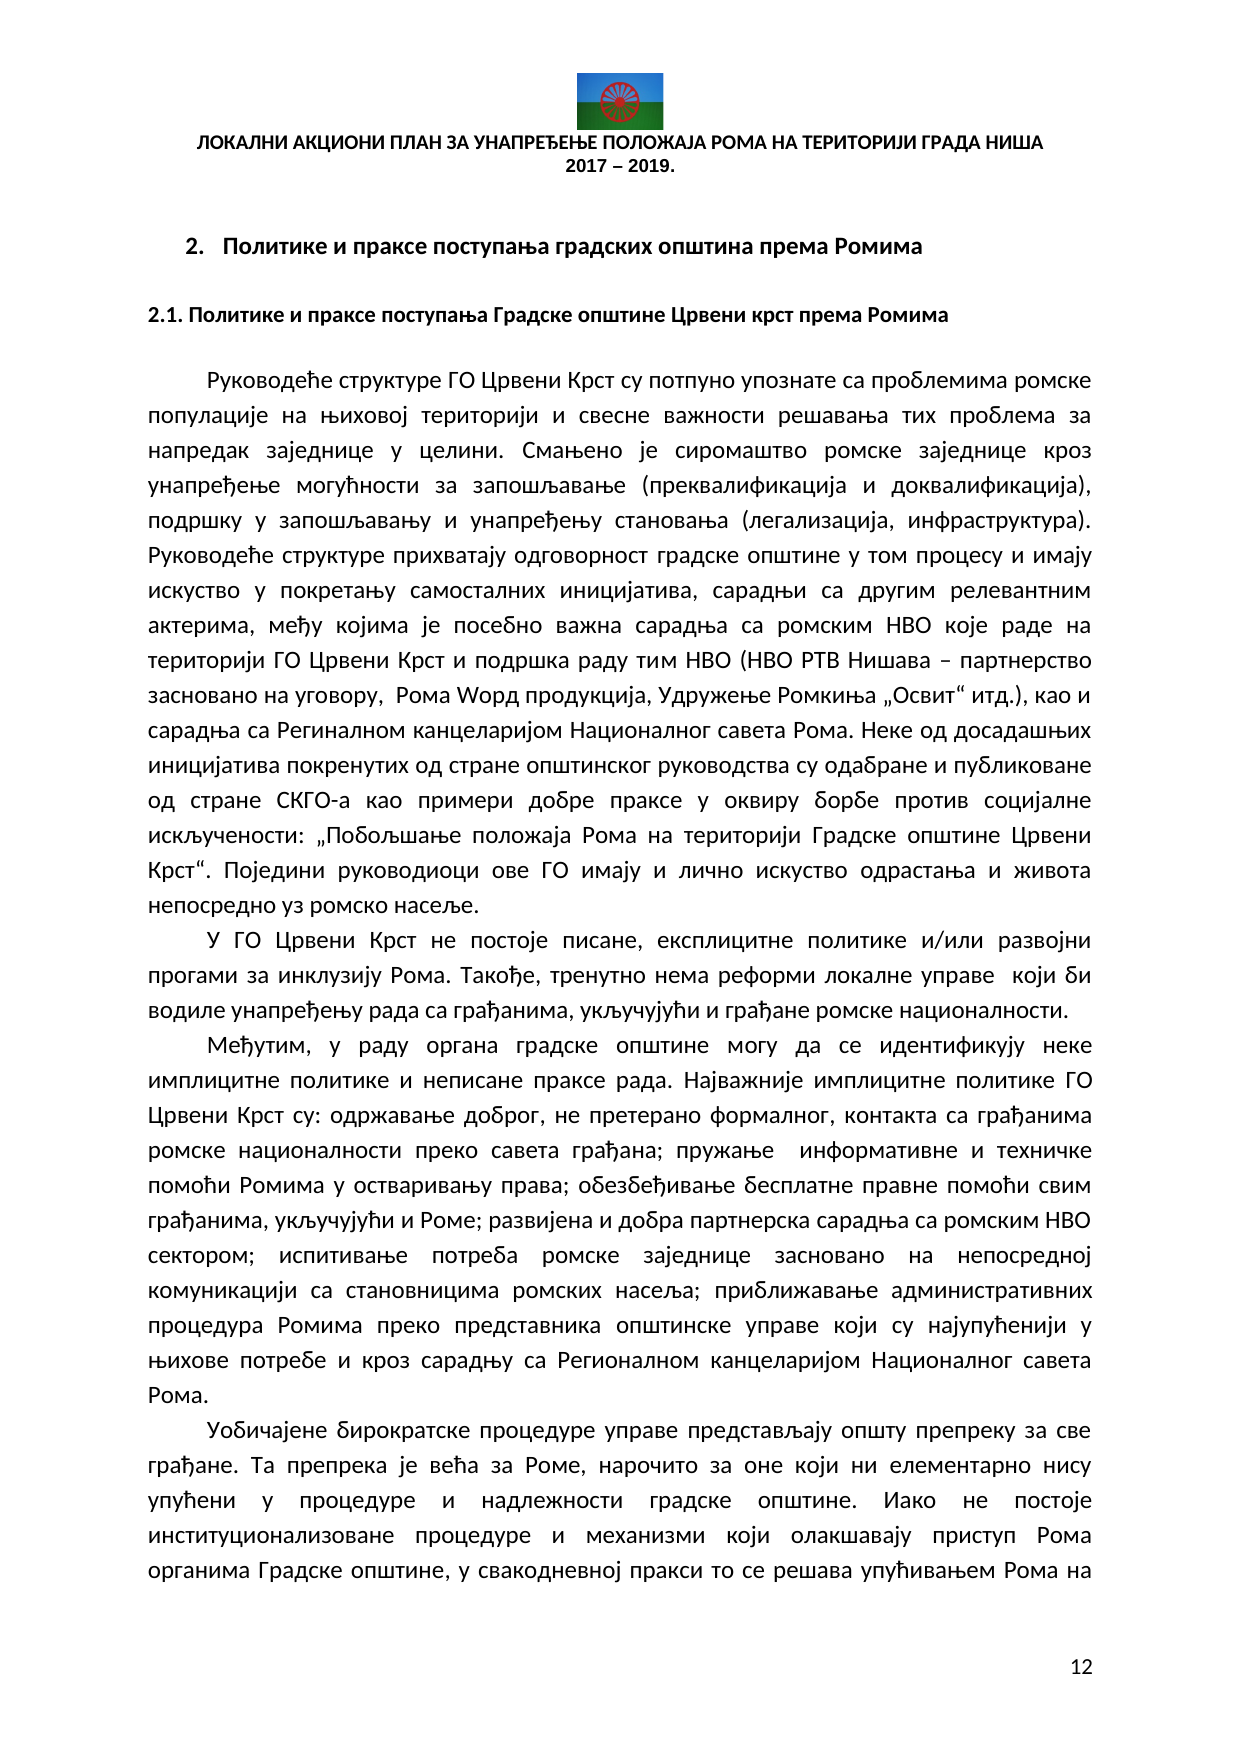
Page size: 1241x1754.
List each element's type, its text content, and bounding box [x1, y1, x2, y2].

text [148, 1414, 1093, 1585]
text Руководеће структуре ГО Црвени Крст су потпуно упознате са проблемима ромске популације на њиховој територији и свесне важности решавања тих проблема за напредак заједнице у целини. Смањено је сиромаштво ромске заједнице кроз унапређење могућности за запошљавање (преквалификација и доквалификација), подршку у запошљавању и унапређењу становања (легализација, инфраструктура). Руководеће структуре прихватају одговорност градске општине у том процесу и имају искуство у покретању самосталних иницијатива, сарадњи са другим релевантним актерима, међу којима је посебно важна сарадња са ромским НВО које раде на територији ГО Црвени Крст и подршка раду тим НВО (НВО РТВ Нишава – партнерство засновано на уговору, Рома Wорд продукција, Удружење Ромкиња „Освит“ итд.), као и сарадња са Региналном канцеларијом Националног савета Рома. Неке од досадашњих иницијатива покренутих од стране општинског руководства су одабране и публиковане од стране СКГО-а као примери добре праксе у оквиру борбе против социјалне искључености: „Побољшање положаја Рома на територији Градске општине Црвени Крст“. Поједини руководиоци ове ГО имају и лично искуство одрастања и живота непосредно уз ромско насеље. [148, 364, 1093, 920]
text У ГО Црвени Крст не постоје писане, експлицитне политике и/или развојни прогами за инклузију Рома. Такође, тренутно нема реформи локалне управе који би водиле унапређењу рада са грађанима, укључујући и грађане ромске националности. [148, 924, 1093, 1025]
text Међутим, у раду органа градске општине могу да се идентификују неке имплицитне политике и неписане праксе рада. Најважније имплицитне политике ГО Црвени Крст су: одржавање доброг, не претерано формалног, контакта са грађанима ромске националности преко савета грађана; пружање информативне и техничке помоћи Ромима у остваривању права; обезбеђивање бесплатне правне помоћи свим грађанима, укључујући и Роме; развијена и добра партнерска сарадња са ромским НВО сектором; испитивање потреба ромске заједнице засновано на непосредној комуникацији са становницима ромских насеља; приближавање административних процедура Ромима преко представника општинске управе који су најупућенији у њихове потребе и кроз сарадњу са Регионалном канцеларијом Националног савета Рома. [148, 1029, 1093, 1410]
text 2.1. Политике и праксе поступања Градске општине Црвени крст према Ромима [148, 300, 1093, 328]
picture [577, 73, 664, 130]
list Политике и праксе поступања градских општина према Ромима [185, 230, 1093, 260]
